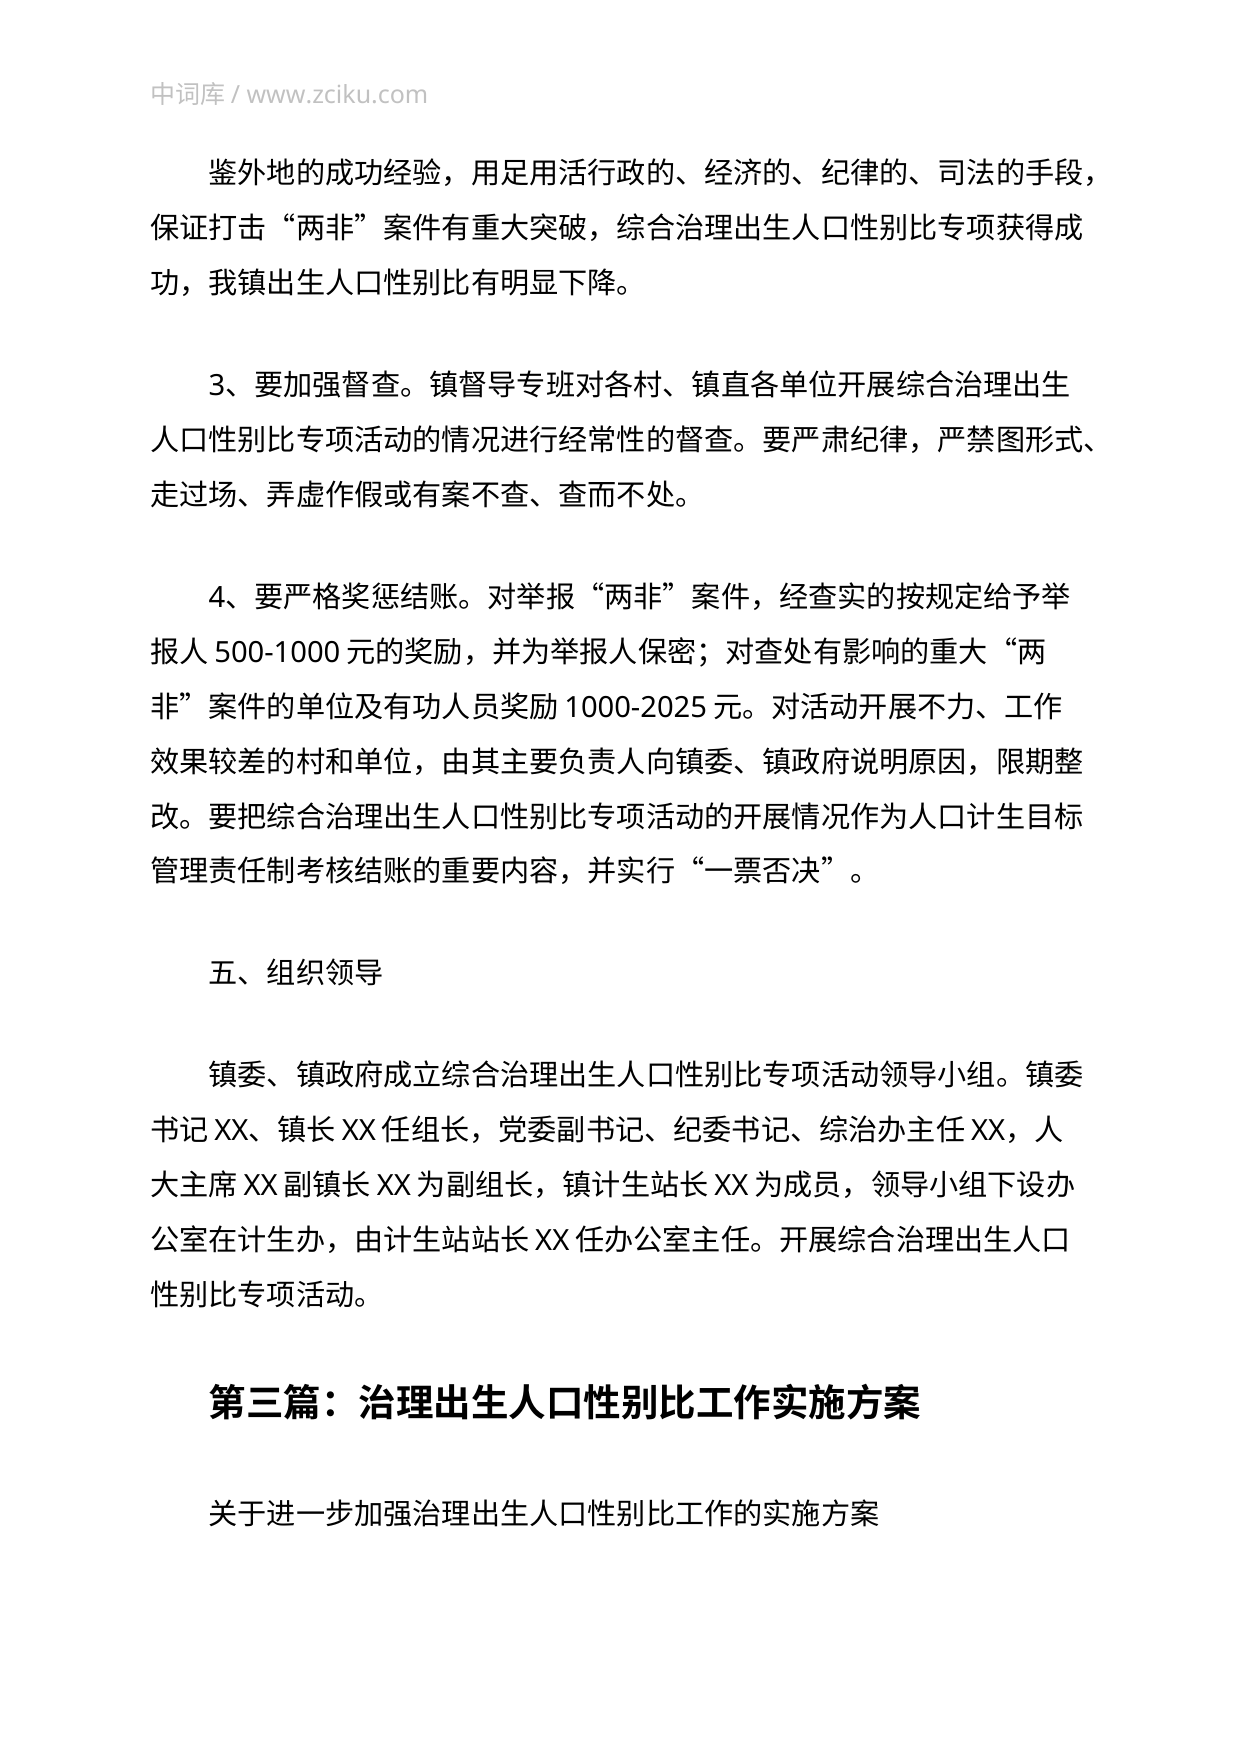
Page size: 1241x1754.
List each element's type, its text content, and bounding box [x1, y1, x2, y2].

text 关于进一步加强治理出生人口性别比工作的实施方案 [150, 1491, 1090, 1533]
text 镇委、镇政府成立综合治理出生人口性别比专项活动领导小组。镇委书记XX、镇长XX任组长，党委副书记、纪委书记、综治办主任XX，人大主席XX副镇长XX为副组长，镇计生站长XX为成员，领导小组下设办公室在计生办，由计生站站长XX任办公室主任。开展综合治理出生人口性别比专项活动。 [150, 1052, 1090, 1314]
text 鉴外地的成功经验，用足用活行政的、经济的、纪律的、司法的手段，保证打击“两非”案件有重大突破，综合治理出生人口性别比专项获得成功，我镇出生人口性别比有明显下降。 [150, 150, 1090, 302]
text 第三篇：治理出生人口性别比工作实施方案 [150, 1373, 1090, 1427]
text 3、要加强督查。镇督导专班对各村、镇直各单位开展综合治理出生人口性别比专项活动的情况进行经常性的督查。要严肃纪律，严禁图形式、走过场、弄虚作假或有案不查、查而不处。 [150, 362, 1090, 514]
text 五、组织领导 [150, 950, 1090, 992]
text 4、要严格奖惩结账。对举报“两非”案件，经查实的按规定给予举报人500-1000元的奖励，并为举报人保密；对查处有影响的重大“两非”案件的单位及有功人员奖励1000-2025元。对活动开展不力、工作效果较差的村和单位，由其主要负责人向镇委、镇政府说明原因，限期整改。要把综合治理出生人口性别比专项活动的开展情况作为人口计生目标管理责任制考核结账的重要内容，并实行“一票否决”。 [150, 573, 1090, 890]
